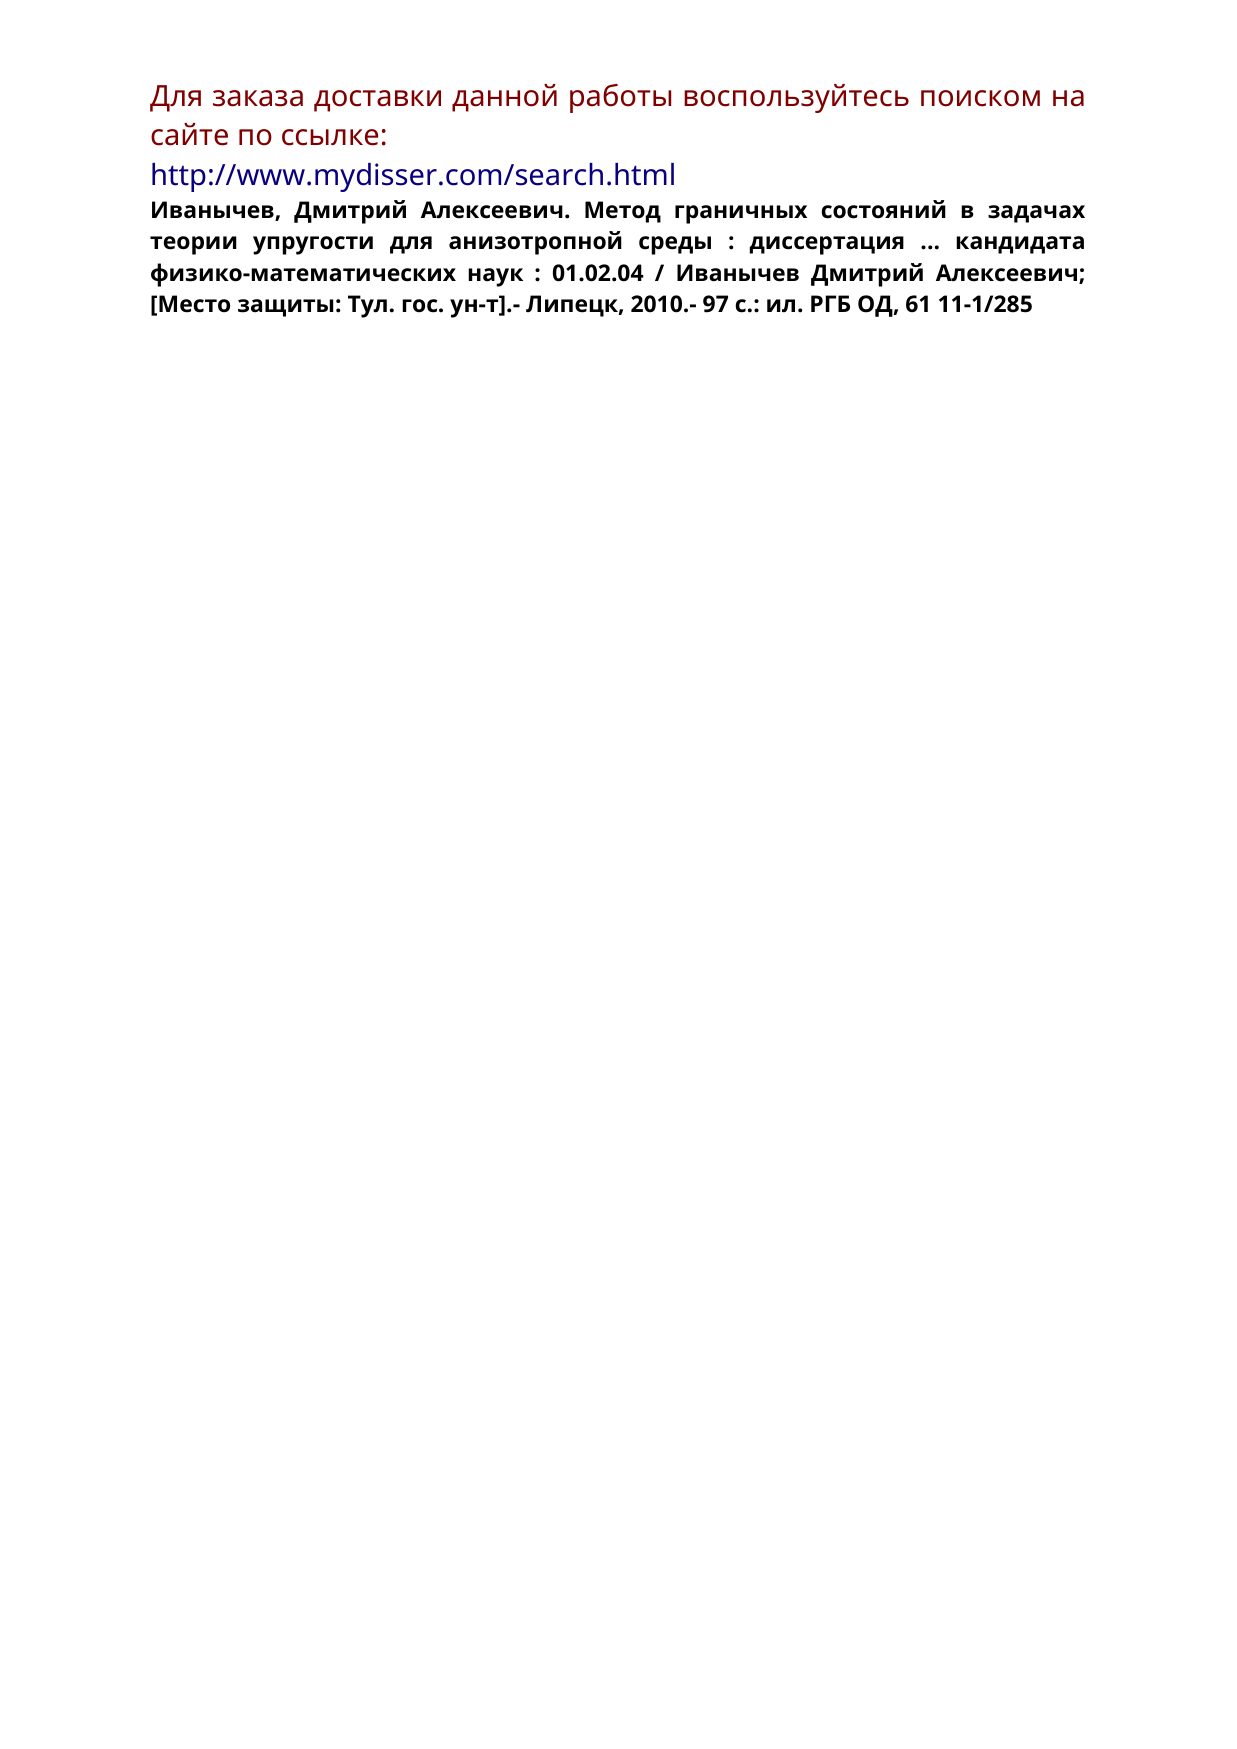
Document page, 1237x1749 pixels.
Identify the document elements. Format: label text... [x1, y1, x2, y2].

text Иванычев, Дмитрий Алексеевич. Метод граничных состояний в задачах теории упругости для анизотропной среды : диссертация ... кандидата физико-математических наук : 01.02.04 / Иванычев Дмитрий Алексеевич; [Место защиты: Тул. гос. ун-т].- Липецк, 2010.- 97 с.: ил. РГБ ОД, 61 11-1/285 [150, 194, 1086, 319]
